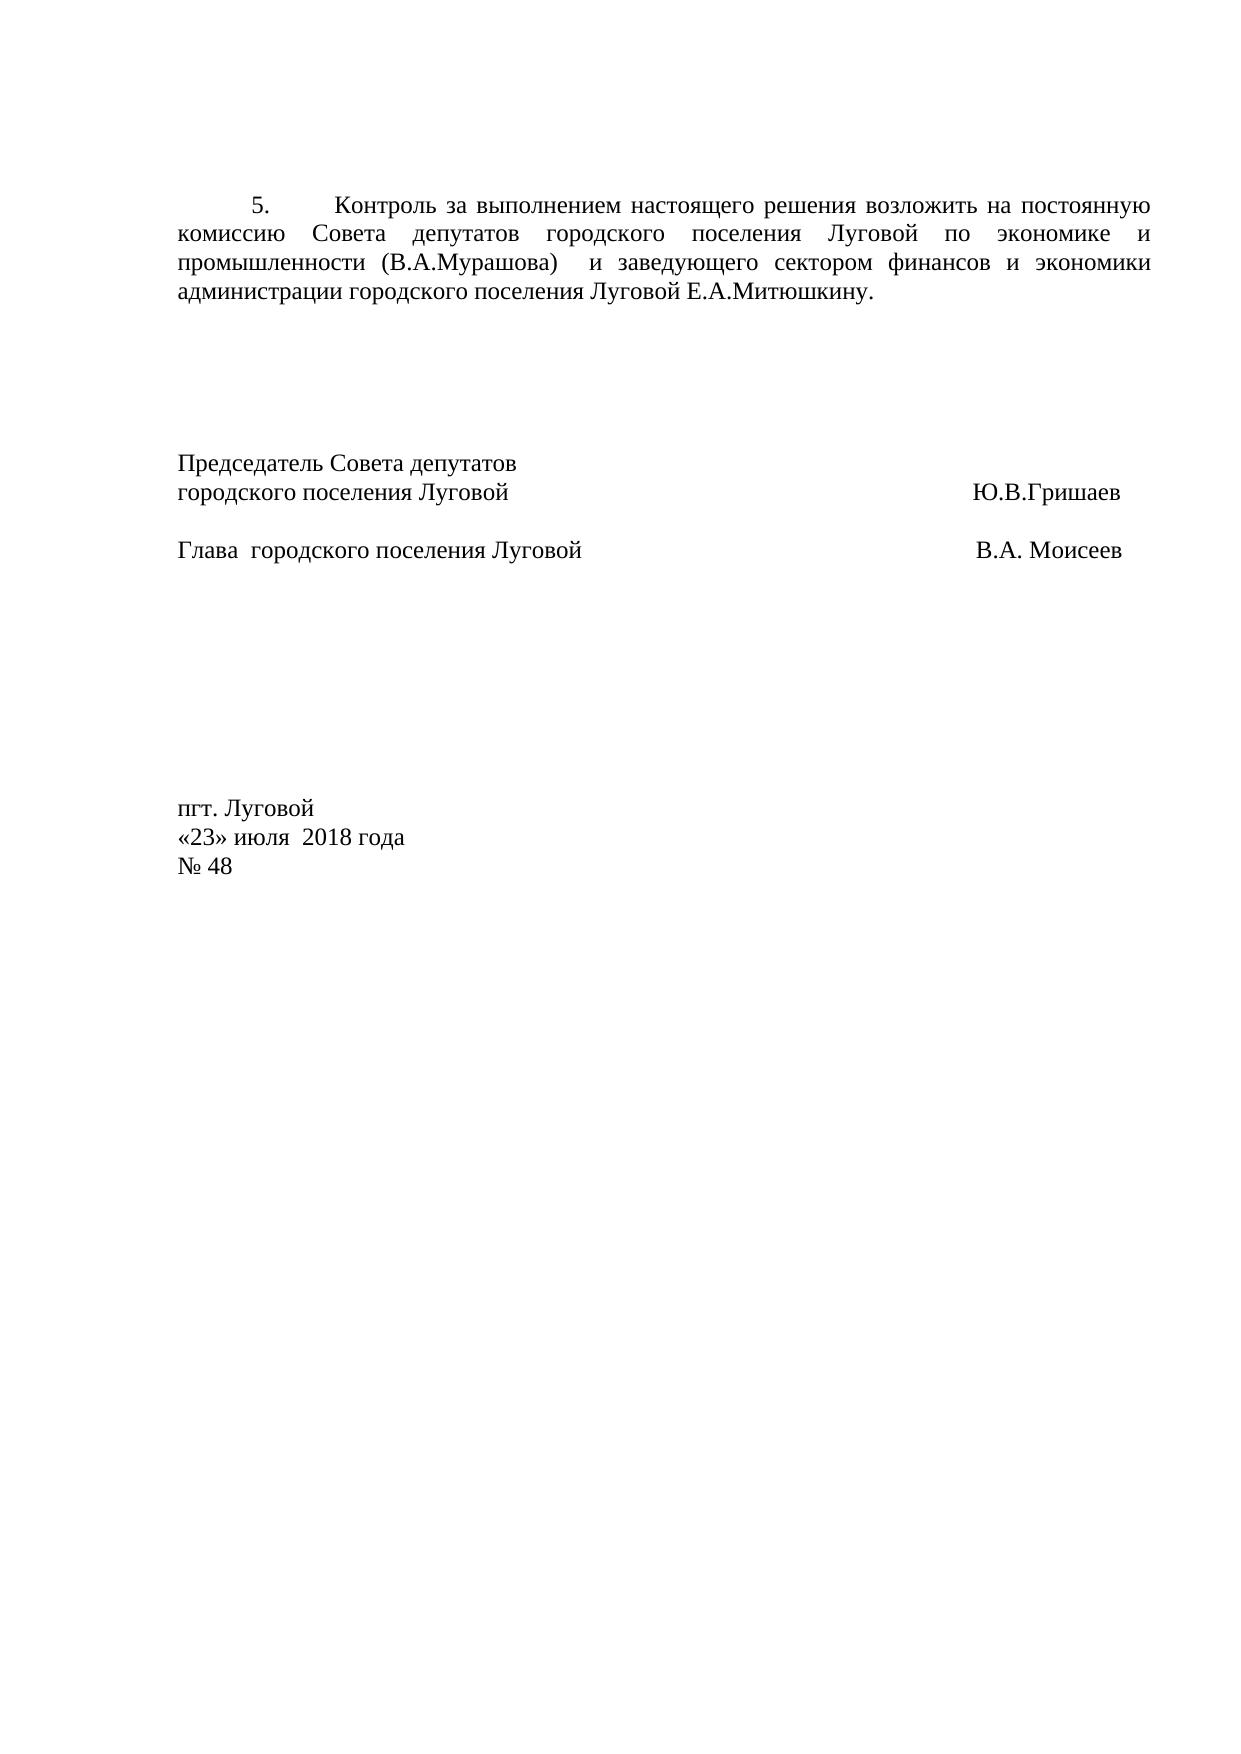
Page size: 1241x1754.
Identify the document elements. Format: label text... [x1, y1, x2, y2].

text Председатель Совета депутатов [177, 448, 1152, 477]
text Глава городского поселения Луговой В.А. Моисеев [177, 535, 1152, 563]
text «23» июля 2018 года [177, 822, 1152, 851]
list Контроль за выполнением настоящего решения возложить на постоянную комиссию Совета депутатов городского поселения Луговой по экономике и промышленности (В.А.Мурашова) и заведующего сектором финансов и экономики администрации городского поселения Луговой Е.А.Митюшкину. [177, 190, 1152, 305]
text городского поселения Луговой Ю.В.Гришаев [177, 477, 1152, 506]
text № 48 [177, 851, 1152, 880]
text пгт. Луговой [177, 793, 1152, 822]
